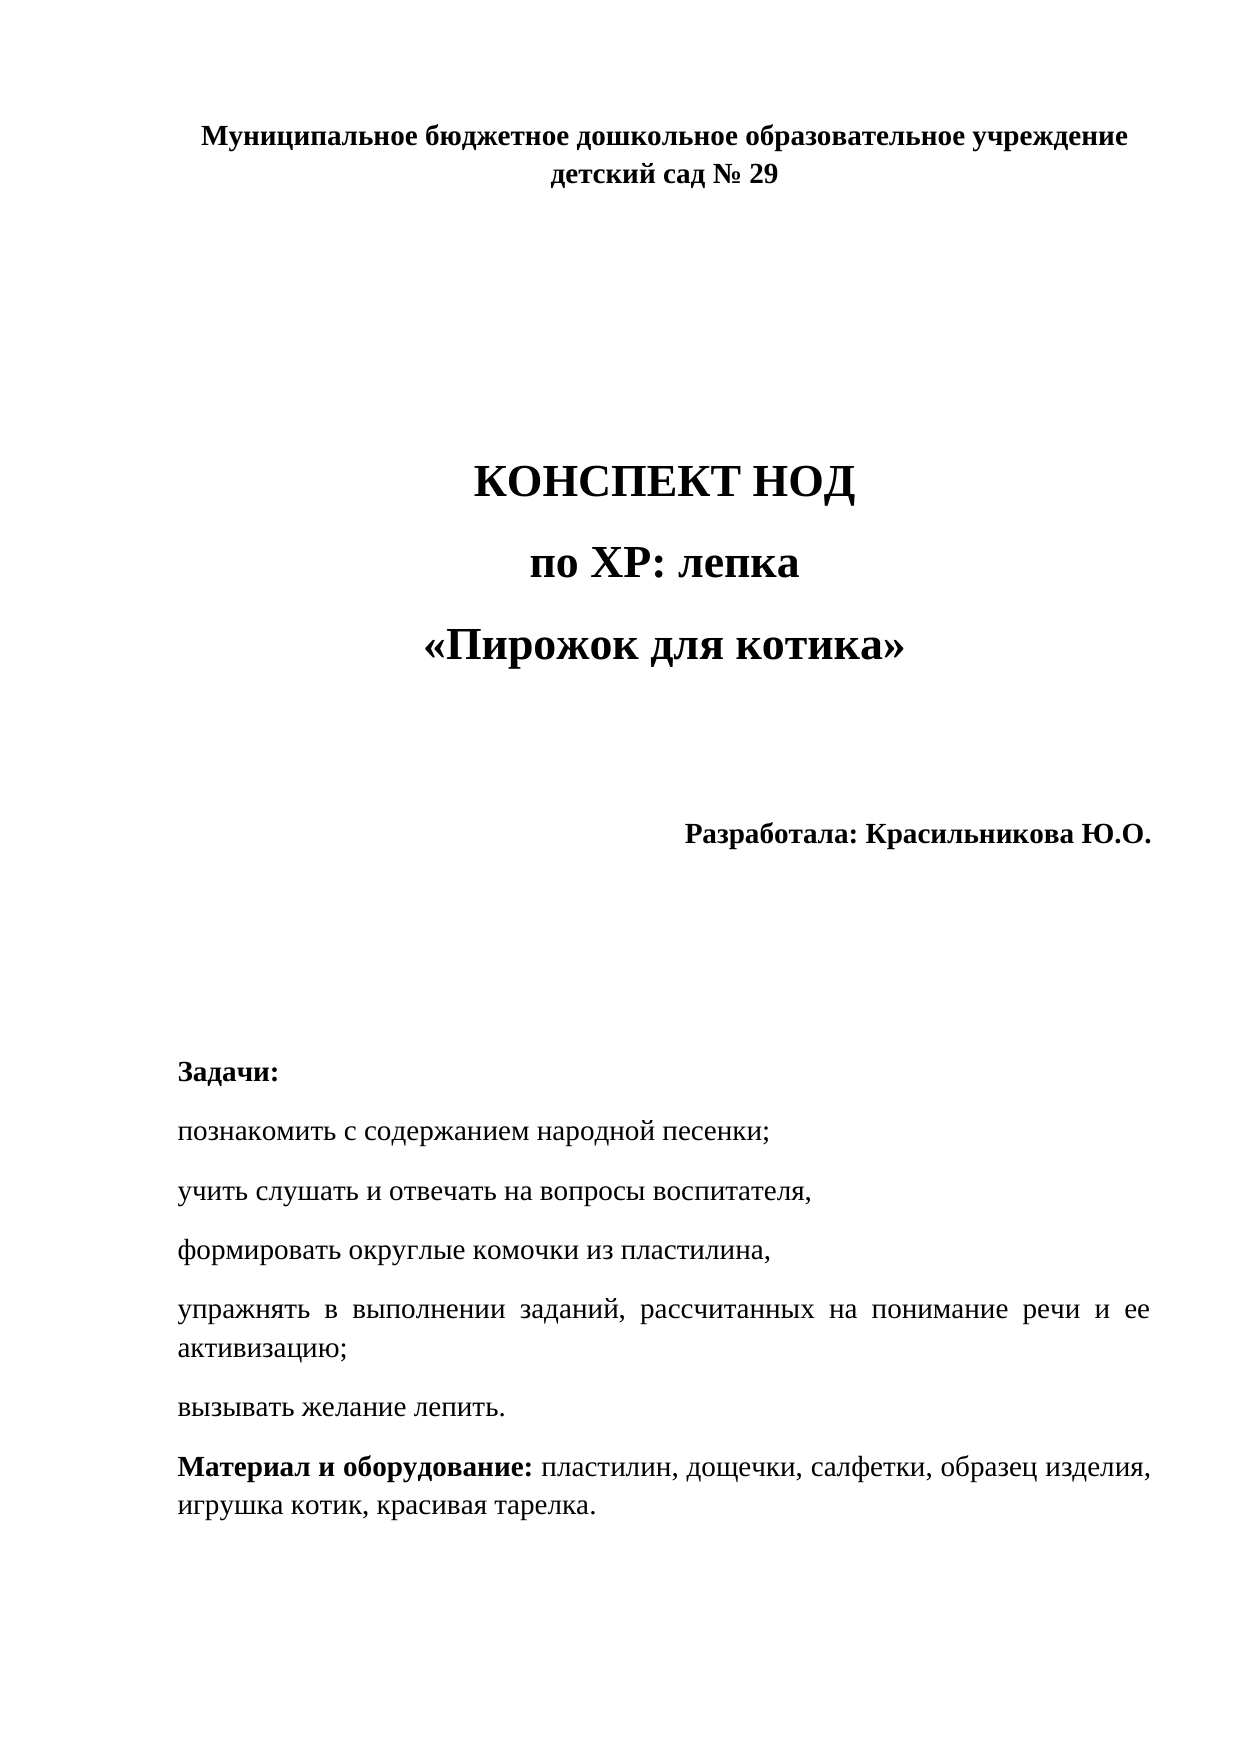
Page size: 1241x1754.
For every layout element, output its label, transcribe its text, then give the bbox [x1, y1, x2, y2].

text по ХР: лепка [177, 535, 1152, 588]
text упражнять в выполнении заданий, рассчитанных на понимание речи и ее активизацию; [177, 1291, 1152, 1363]
text Материал и оборудование: пластилин, дощечки, салфетки, образец изделия, игрушка котик, красивая тарелка. [177, 1449, 1152, 1521]
text «Пирожок для котика» [177, 616, 1152, 669]
text КОНСПЕКТ НОД [177, 453, 1152, 506]
text познакомить с содержанием народной песенки; [177, 1113, 1152, 1147]
text Муниципальное бюджетное дошкольное образовательное учреждение детский сад № 29 [177, 118, 1152, 190]
text учить слушать и отвечать на вопросы воспитателя, [177, 1173, 1152, 1206]
text Задачи: [177, 1054, 1152, 1087]
text формировать округлые комочки из пластилина, [177, 1232, 1152, 1266]
text вызывать желание лепить. [177, 1389, 1152, 1423]
text Разработала: Красильникова Ю.О. [177, 816, 1152, 850]
